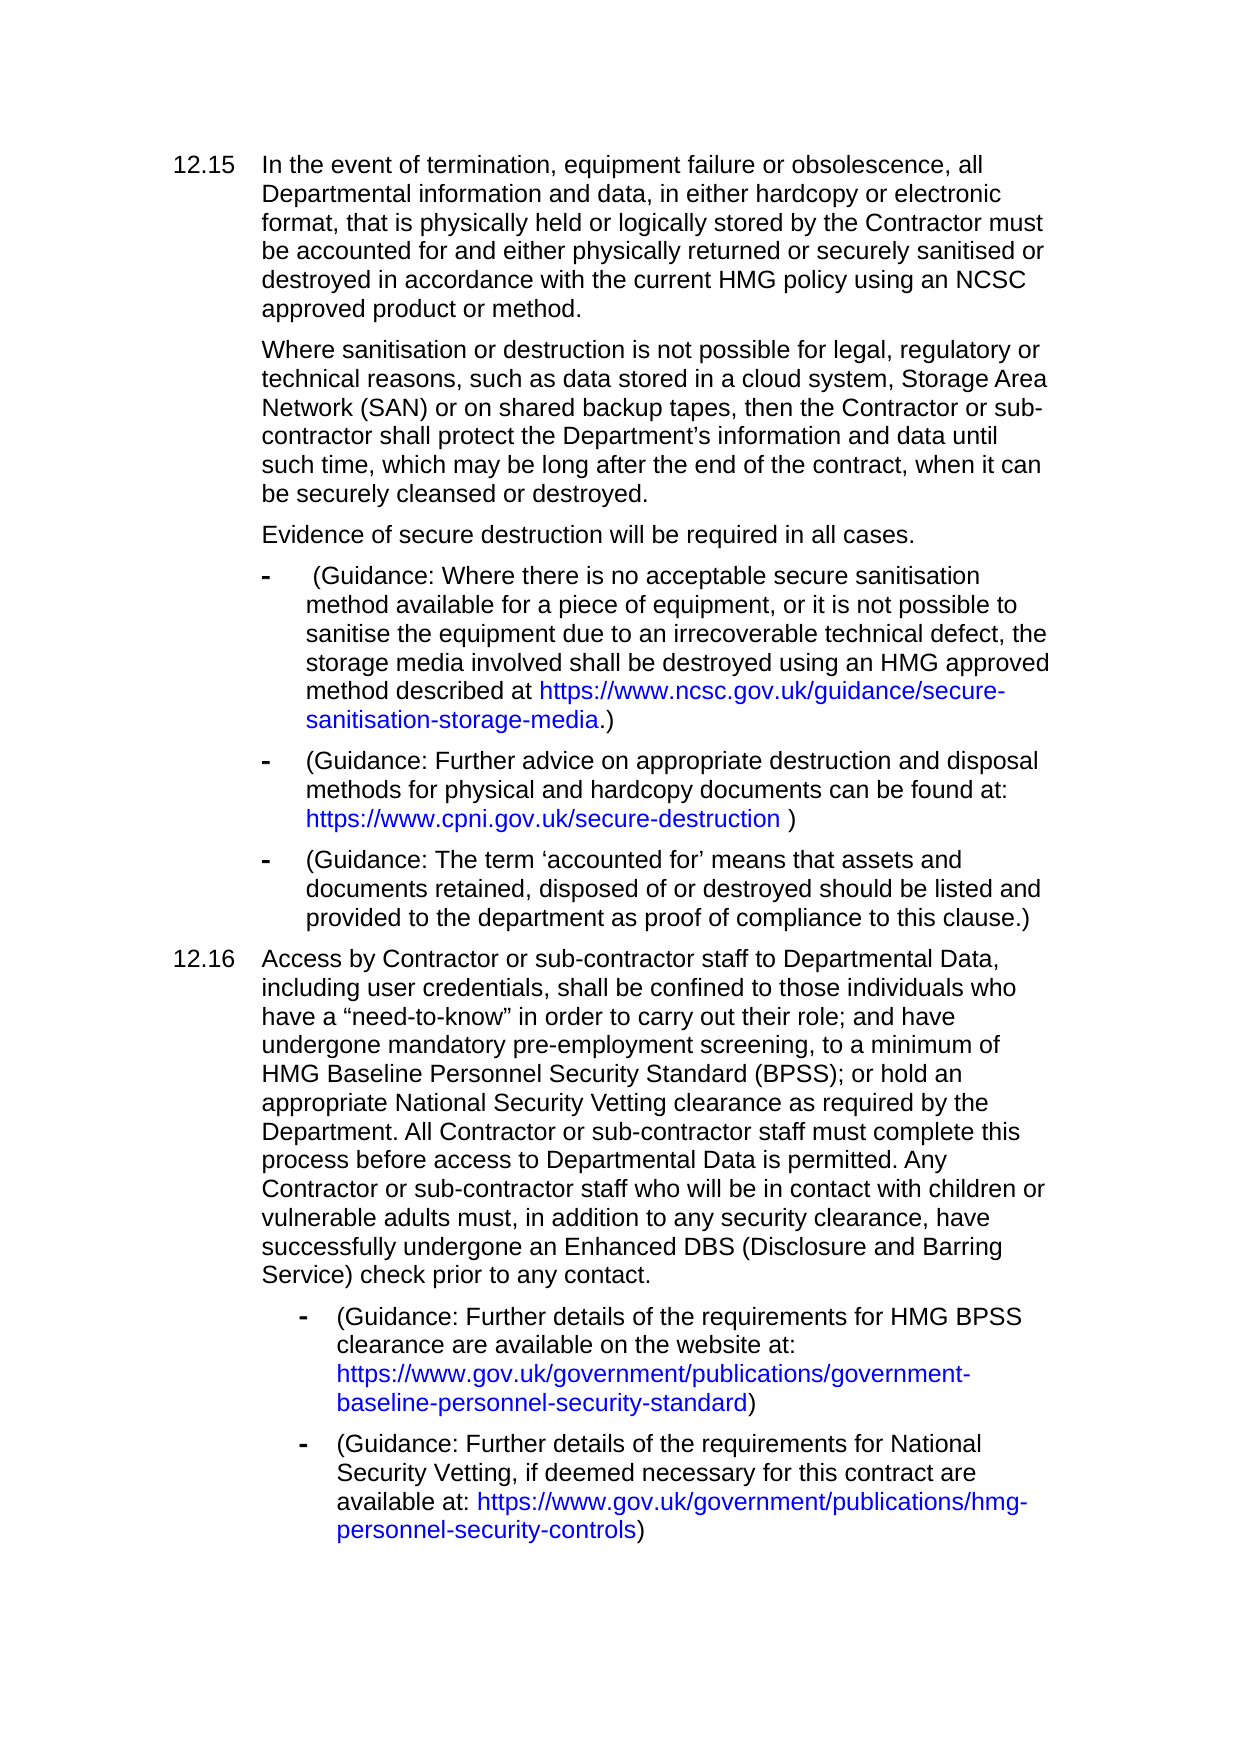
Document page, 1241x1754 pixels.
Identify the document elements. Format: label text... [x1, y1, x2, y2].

text Evidence of secure destruction will be required in all cases. [261, 520, 1053, 549]
list In the event of termination, equipment failure or obsolescence, all Departmental information and data, in either hardcopy or electronic format, that is physically held or logically stored by the Contractor must be accounted for and either physically returned or securely sanitised or destroyed in accordance with the current HMG policy using an NCSC approved product or method. [173, 150, 1053, 322]
list (Guidance: Further details of the requirements for National Security Vetting, if deemed necessary for this contract are available at: https://www.gov.uk/government/publications/hmg-personnel-security-controls) [299, 1429, 1053, 1544]
list (Guidance: Further details of the requirements for HMG BPSS clearance are available on the website at: https://www.gov.uk/government/publications/government-baseline-personnel-security-standard) [299, 1302, 1053, 1417]
text Where sanitisation or destruction is not possible for legal, regulatory or technical reasons, such as data stored in a cloud system, Storage Area Network (SAN) or on shared backup tapes, then the Contractor or sub-contractor shall protect the Department’s information and data until such time, which may be long after the end of the contract, when it can be securely cleansed or destroyed. [261, 335, 1053, 507]
list Access by Contractor or sub-contractor staff to Departmental Data, including user credentials, shall be confined to those individuals who have a “need-to-know” in order to carry out their role; and have undergone mandatory pre-employment screening, to a minimum of HMG Baseline Personnel Security Standard (BPSS); or hold an appropriate National Security Vetting clearance as required by the Department. All Contractor or sub-contractor staff must complete this process before access to Departmental Data is permitted. Any Contractor or sub-contractor staff who will be in contact with children or vulnerable adults must, in addition to any security clearance, have successfully undergone an Enhanced DBS (Disclosure and Barring Service) check prior to any contact. [173, 944, 1053, 1289]
list (Guidance: Further advice on appropriate destruction and disposal methods for physical and hardcopy documents can be found at: https://www.cpni.gov.uk/secure-destruction ) [261, 746, 1053, 833]
list (Guidance: Where there is no acceptable secure sanitisation method available for a piece of equipment, or it is not possible to sanitise the equipment due to an irrecoverable technical defect, the storage media involved shall be destroyed using an HMG approved method described at https://www.ncsc.gov.uk/guidance/secure-sanitisation-storage-media.) [261, 561, 1053, 734]
list (Guidance: The term ‘accounted for’ means that assets and documents retained, disposed of or destroyed should be listed and provided to the department as proof of compliance to this clause.) [261, 845, 1053, 932]
